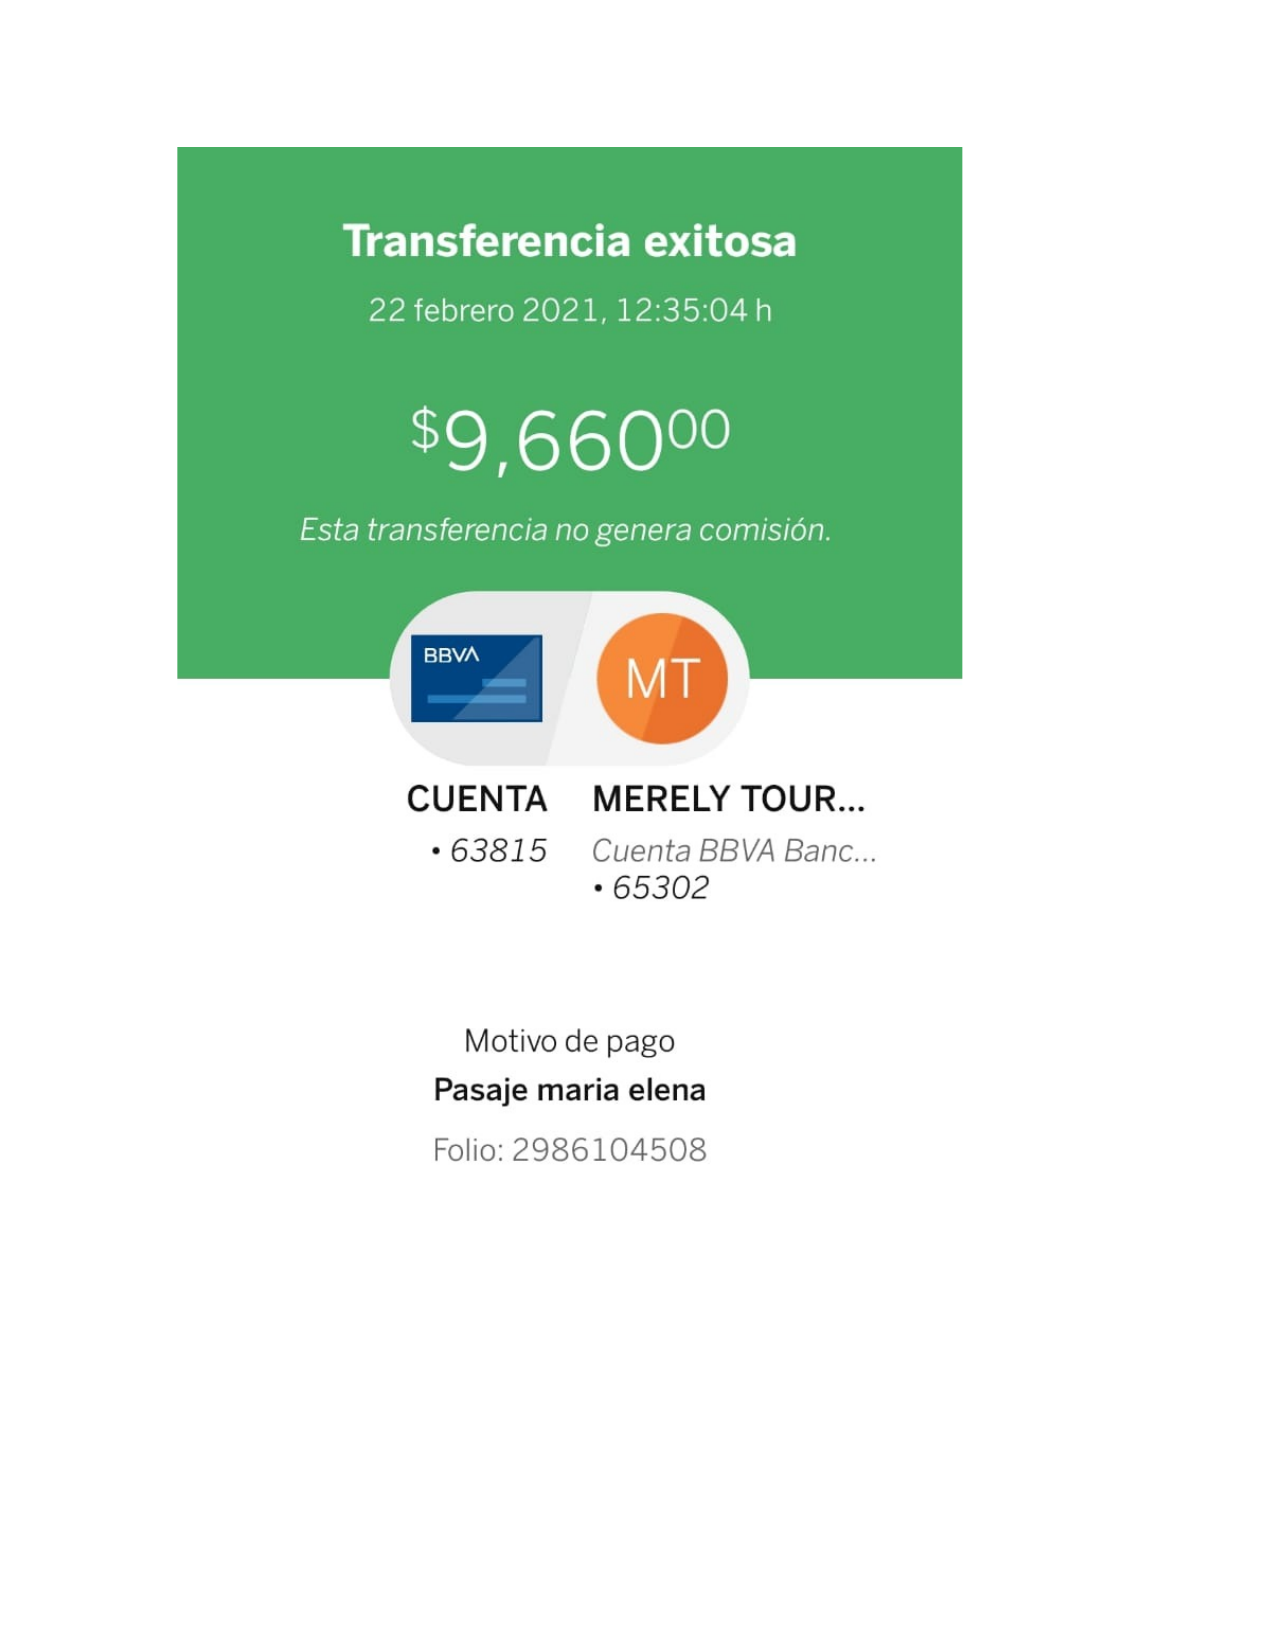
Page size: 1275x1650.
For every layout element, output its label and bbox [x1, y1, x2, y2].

picture [177, 147, 963, 1503]
